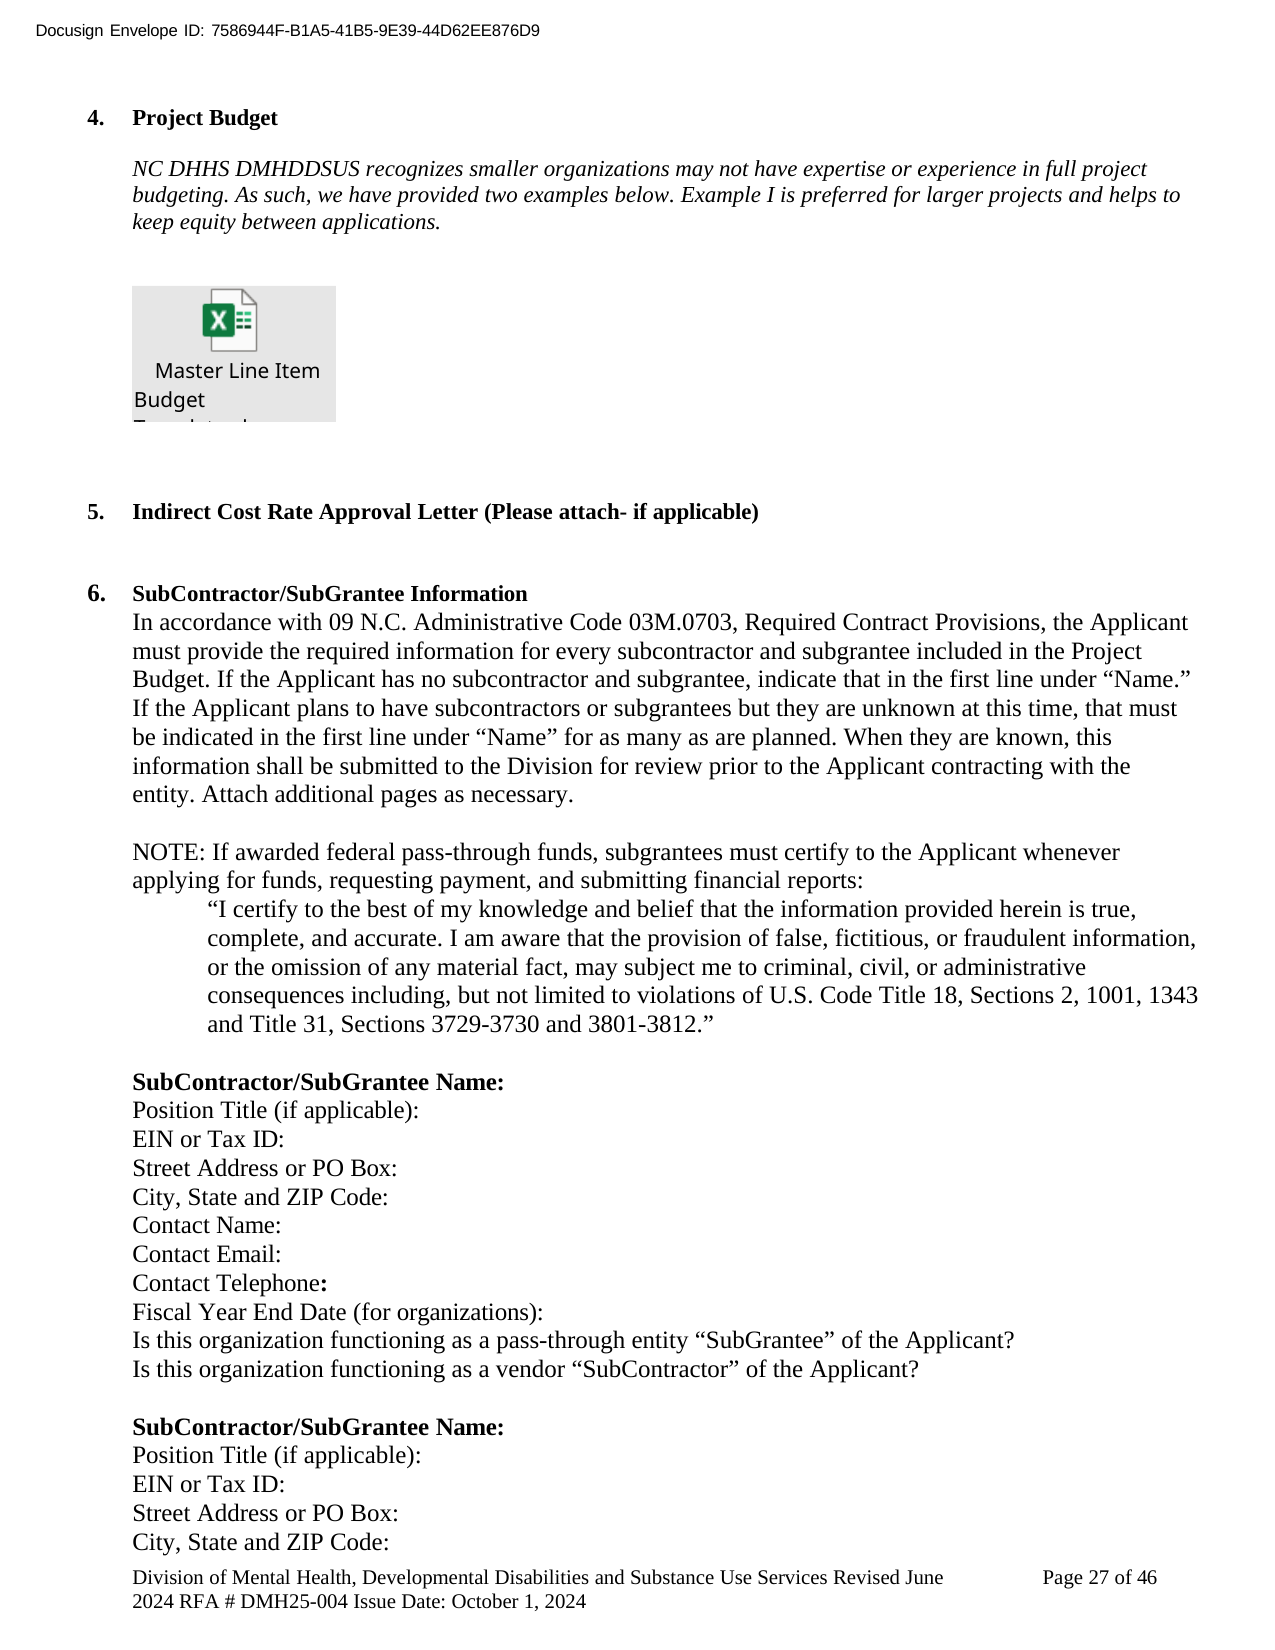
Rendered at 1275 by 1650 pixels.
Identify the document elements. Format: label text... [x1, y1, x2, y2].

subtitle SubContractor/SubGrantee Name: [132, 1412, 1239, 1441]
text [132, 1325, 1020, 1383]
text Position Title (if applicable): EIN or Tax ID: [132, 1441, 457, 1498]
text Position Title (if applicable): [132, 1095, 1239, 1124]
subtitle SubContractor/SubGrantee Information [87, 578, 1239, 607]
subtitle Indirect Cost Rate Approval Letter (Please attach- if applicable) [87, 498, 1239, 524]
picture [201, 287, 266, 354]
text Contact Telephone: [132, 1268, 1239, 1297]
text Contact Email: [132, 1239, 1239, 1268]
text In accordance with 09 N.C. Administrative Code 03M.0703, Required Contract Provisions, the Applicant must provide the required information for every subcontractor and subgrantee included in the Project Budget. If the Applicant has no subcontractor and subgrantee, indicate that in the first line under “Name.” If the Applicant plans to have subcontractors or subgrantees but they are unknown at this time, that must be indicated in the first line under “Name” for as many as are planned. When they are known, this information shall be submitted to the Division for review prior to the Applicant contracting with the entity. Attach additional pages as necessary. [132, 607, 1192, 808]
text Fiscal Year End Date (for organizations): [132, 1297, 1239, 1325]
subtitle SubContractor/SubGrantee Name: [132, 1067, 1239, 1095]
text “I certify to the best of my knowledge and belief that the information provided herein is true, complete, and accurate. I am aware that the provision of false, fictitious, or fraudulent information, or the omission of any material fact, may subject me to criminal, civil, or administrative consequences including, but not limited to violations of U.S. Code Title 18, Sections 2, 1001, 1343 and Title 31, Sections 3729-3730 and 3801-3812.” [207, 894, 1199, 1038]
text Contact Name: [132, 1210, 1239, 1239]
text Street Address or PO Box: [132, 1153, 1239, 1182]
text NC DHHS DMHDDSUS recognizes smaller organizations may not have expertise or experience in full project budgeting. As such, we have provided two examples below. Example I is preferred for larger projects and helps to keep equity between applications. [132, 155, 1196, 234]
text Street Address or PO Box: City, State and ZIP Code: [132, 1498, 442, 1556]
text NOTE: If awarded federal pass-through funds, subgrantees must certify to the Applicant whenever applying for funds, requesting payment, and submitting financial reports: [132, 837, 1196, 894]
subtitle Project Budget [87, 104, 1239, 130]
text City, State and ZIP Code: [132, 1182, 1239, 1210]
text EIN or Tax ID: [132, 1124, 1239, 1153]
